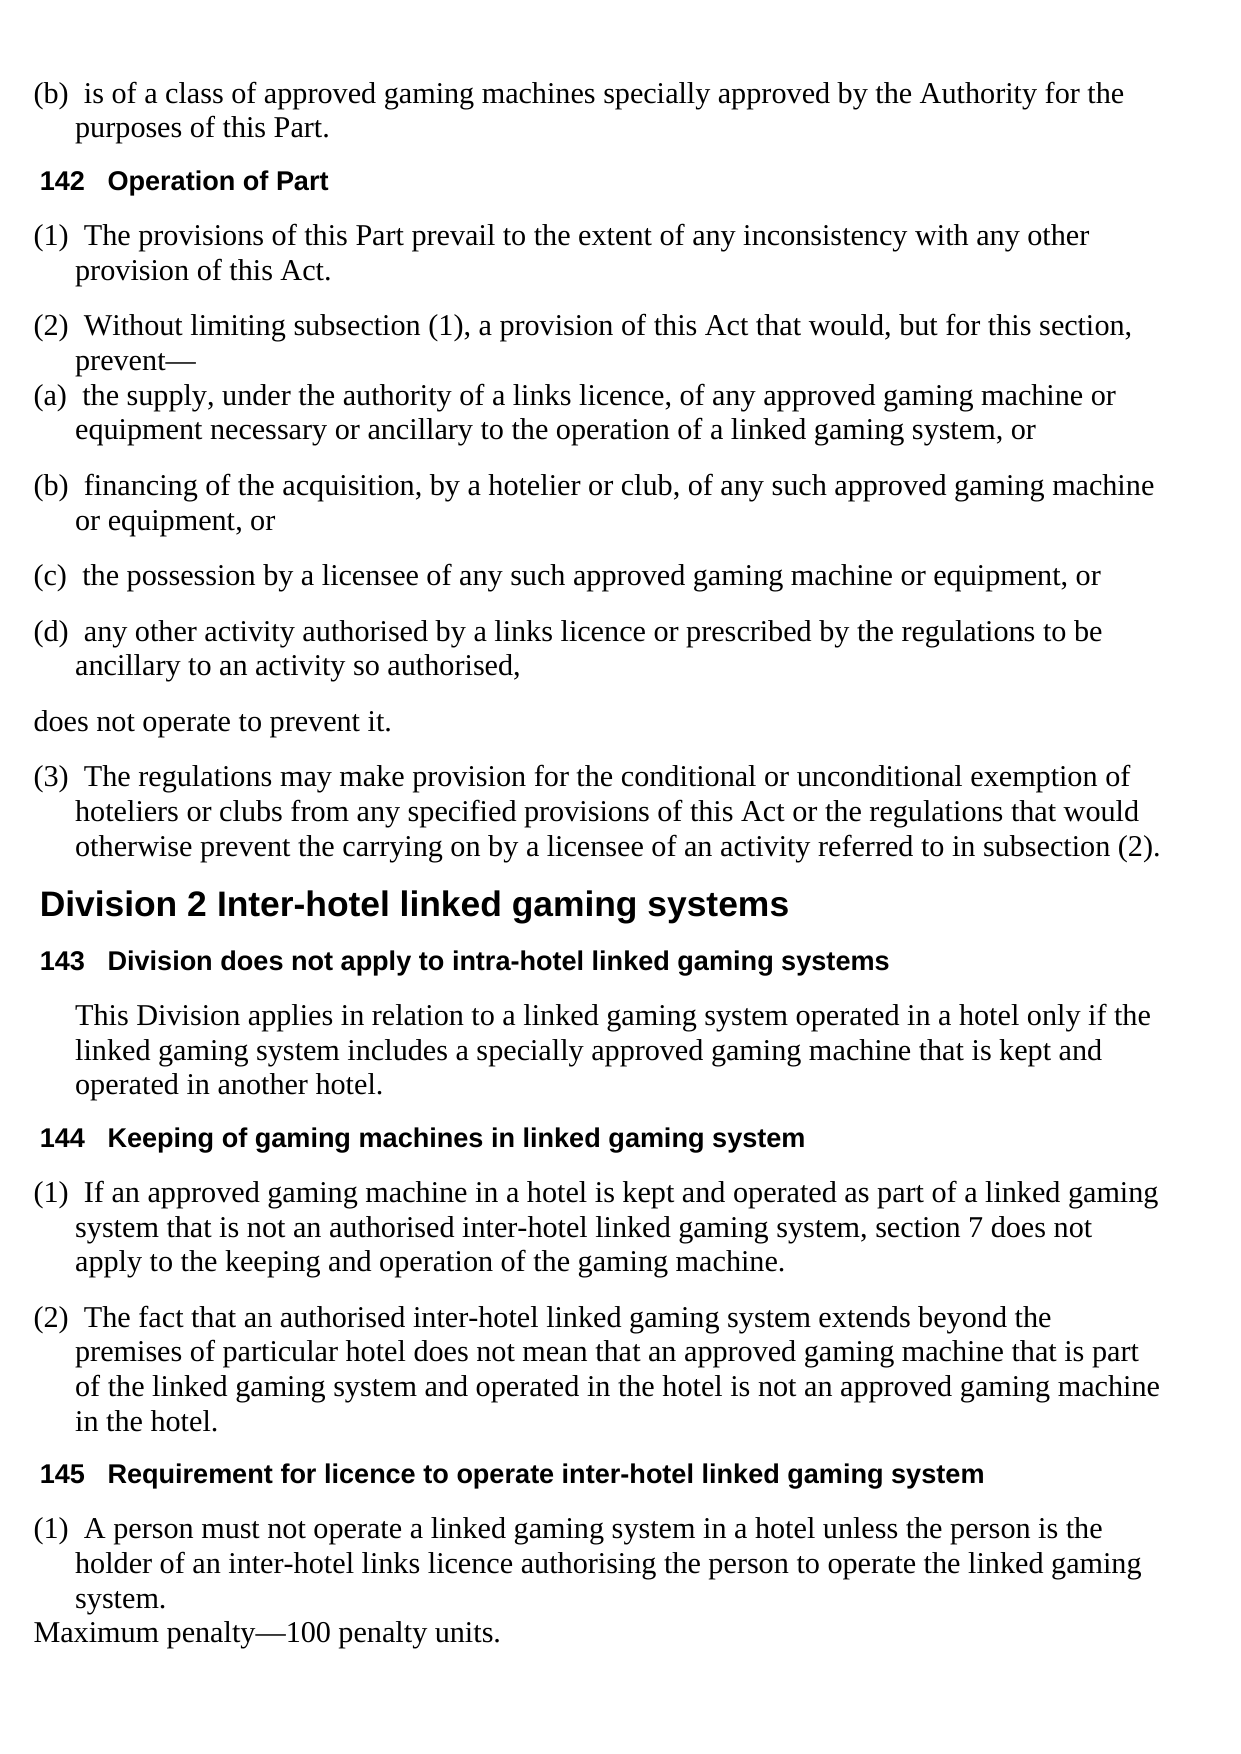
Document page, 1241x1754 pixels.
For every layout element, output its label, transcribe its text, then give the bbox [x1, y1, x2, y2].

text (d) any other activity authorised by a links licence or prescribed by the regulations to be ancillary to an activity so authorised, [33, 613, 1165, 682]
text 145 Requirement for licence to operate inter-hotel linked gaming system [39, 1458, 1165, 1490]
text (1) A person must not operate a linked gaming system in a hotel unless the person is the holder of an inter-hotel links licence authorising the person to operate the linked gaming system. [33, 1511, 1165, 1615]
text (c) the possession by a licensee of any such approved gaming machine or equipment, or [33, 557, 1165, 592]
text (1) If an approved gaming machine in a hotel is kept and operated as part of a linked gaming system that is not an authorised inter-hotel linked gaming system, section 7 does not apply to the keeping and operation of the gaming machine. [33, 1174, 1165, 1278]
text This Division applies in relation to a linked gaming system operated in a hotel only if the linked gaming system includes a specially approved gaming machine that is kept and operated in another hotel. [75, 997, 1165, 1101]
text does not operate to prevent it. [33, 703, 1165, 738]
text 142 Operation of Part [39, 165, 1165, 196]
text (a) the supply, under the authority of a links licence, of any approved gaming machine or equipment necessary or ancillary to the operation of a linked gaming system, or [33, 377, 1165, 446]
text (2) The fact that an authorised inter-hotel linked gaming system extends beyond the premises of particular hotel does not mean that an approved gaming machine that is part of the linked gaming system and operated in the hotel is not an approved gaming machine in the hotel. [33, 1299, 1165, 1438]
text Maximum penalty—100 penalty units. [33, 1615, 1165, 1649]
text (b) financing of the acquisition, by a hotelier or club, of any such approved gaming machine or equipment, or [33, 467, 1165, 536]
text (2) Without limiting subsection (1), a provision of this Act that would, but for this section, prevent— [33, 307, 1165, 377]
text (b) is of a class of approved gaming machines specially approved by the Authority for the purposes of this Part. [33, 75, 1165, 144]
text 144 Keeping of gaming machines in linked gaming system [39, 1122, 1165, 1153]
text 143 Division does not apply to intra-hotel linked gaming systems [39, 945, 1165, 976]
text Division 2 Inter-hotel linked gaming systems [39, 883, 1165, 924]
text (3) The regulations may make provision for the conditional or unconditional exemption of hoteliers or clubs from any specified provisions of this Act or the regulations that would otherwise prevent the carrying on by a licensee of an activity referred to in subsection (2). [33, 758, 1165, 863]
text (1) The provisions of this Part prevail to the extent of any inconsistency with any other provision of this Act. [33, 217, 1165, 287]
